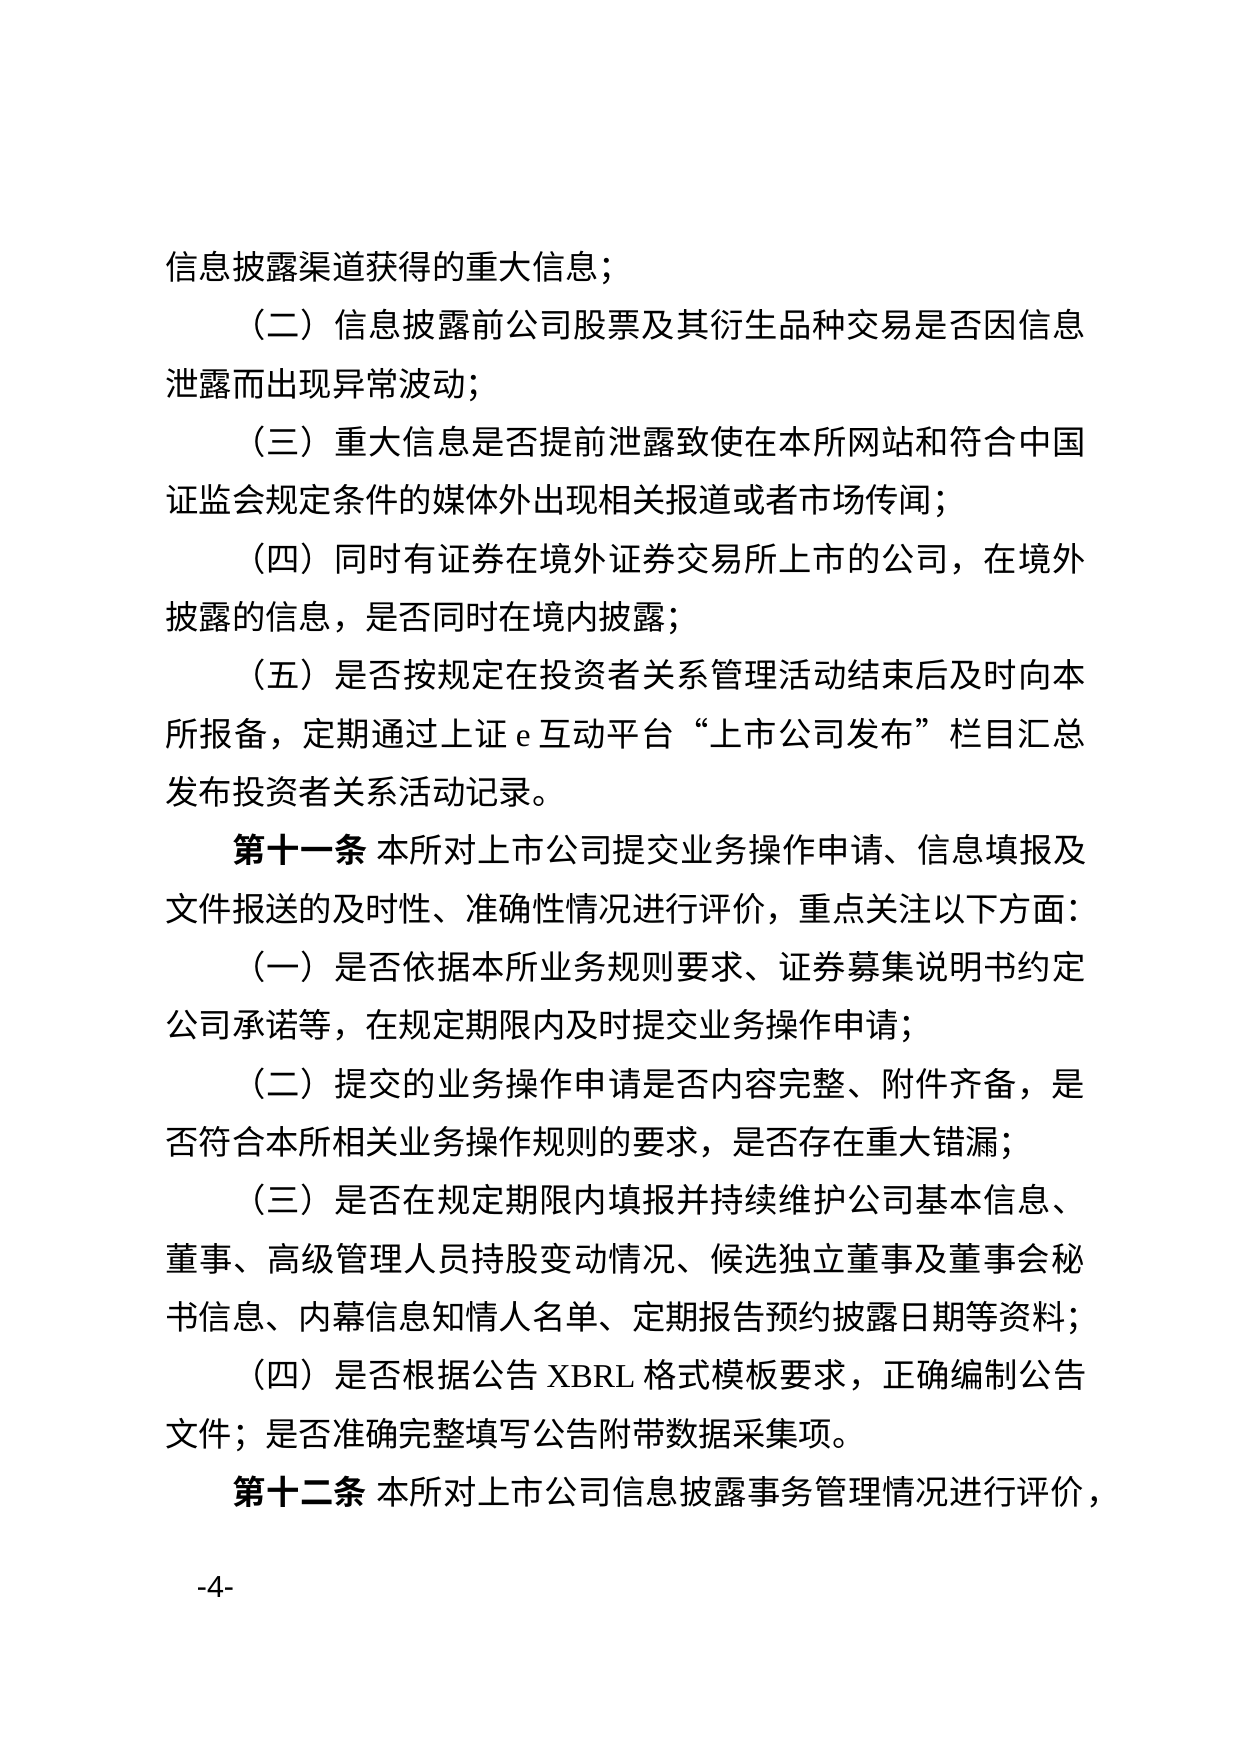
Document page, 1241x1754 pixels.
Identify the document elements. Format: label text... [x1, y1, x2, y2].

text （四）是否根据公告XBRL格式模板要求，正确编制公告文件；是否准确完整填写公告附带数据采集项。 [165, 1341, 1087, 1458]
text 第十一条 本所对上市公司提交业务操作申请、信息填报及文件报送的及时性、准确性情况进行评价，重点关注以下方面： [165, 816, 1087, 933]
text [165, 1458, 1087, 1516]
text （五）是否按规定在投资者关系管理活动结束后及时向本所报备，定期通过上证e互动平台“上市公司发布”栏目汇总发布投资者关系活动记录。 [165, 641, 1087, 816]
text （三）是否在规定期限内填报并持续维护公司基本信息、董事、高级管理人员持股变动情况、候选独立董事及董事会秘书信息、内幕信息知情人名单、定期报告预约披露日期等资料； [165, 1166, 1087, 1341]
text （一）是否依据本所业务规则要求、证券募集说明书约定、公司承诺等，在规定期限内及时提交业务操作申请； [165, 933, 1087, 1049]
text （二）提交的业务操作申请是否内容完整、附件齐备，是否符合本所相关业务操作规则的要求，是否存在重大错漏； [165, 1049, 1087, 1166]
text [165, 233, 1087, 291]
text （三）重大信息是否提前泄露致使在本所网站和符合中国证监会规定条件的媒体外出现相关报道或者市场传闻； [165, 408, 1087, 524]
text （四）同时有证券在境外证券交易所上市的公司，在境外披露的信息，是否同时在境内披露； [165, 524, 1087, 641]
text （二）信息披露前公司股票及其衍生品种交易是否因信息泄露而出现异常波动； [165, 291, 1087, 408]
